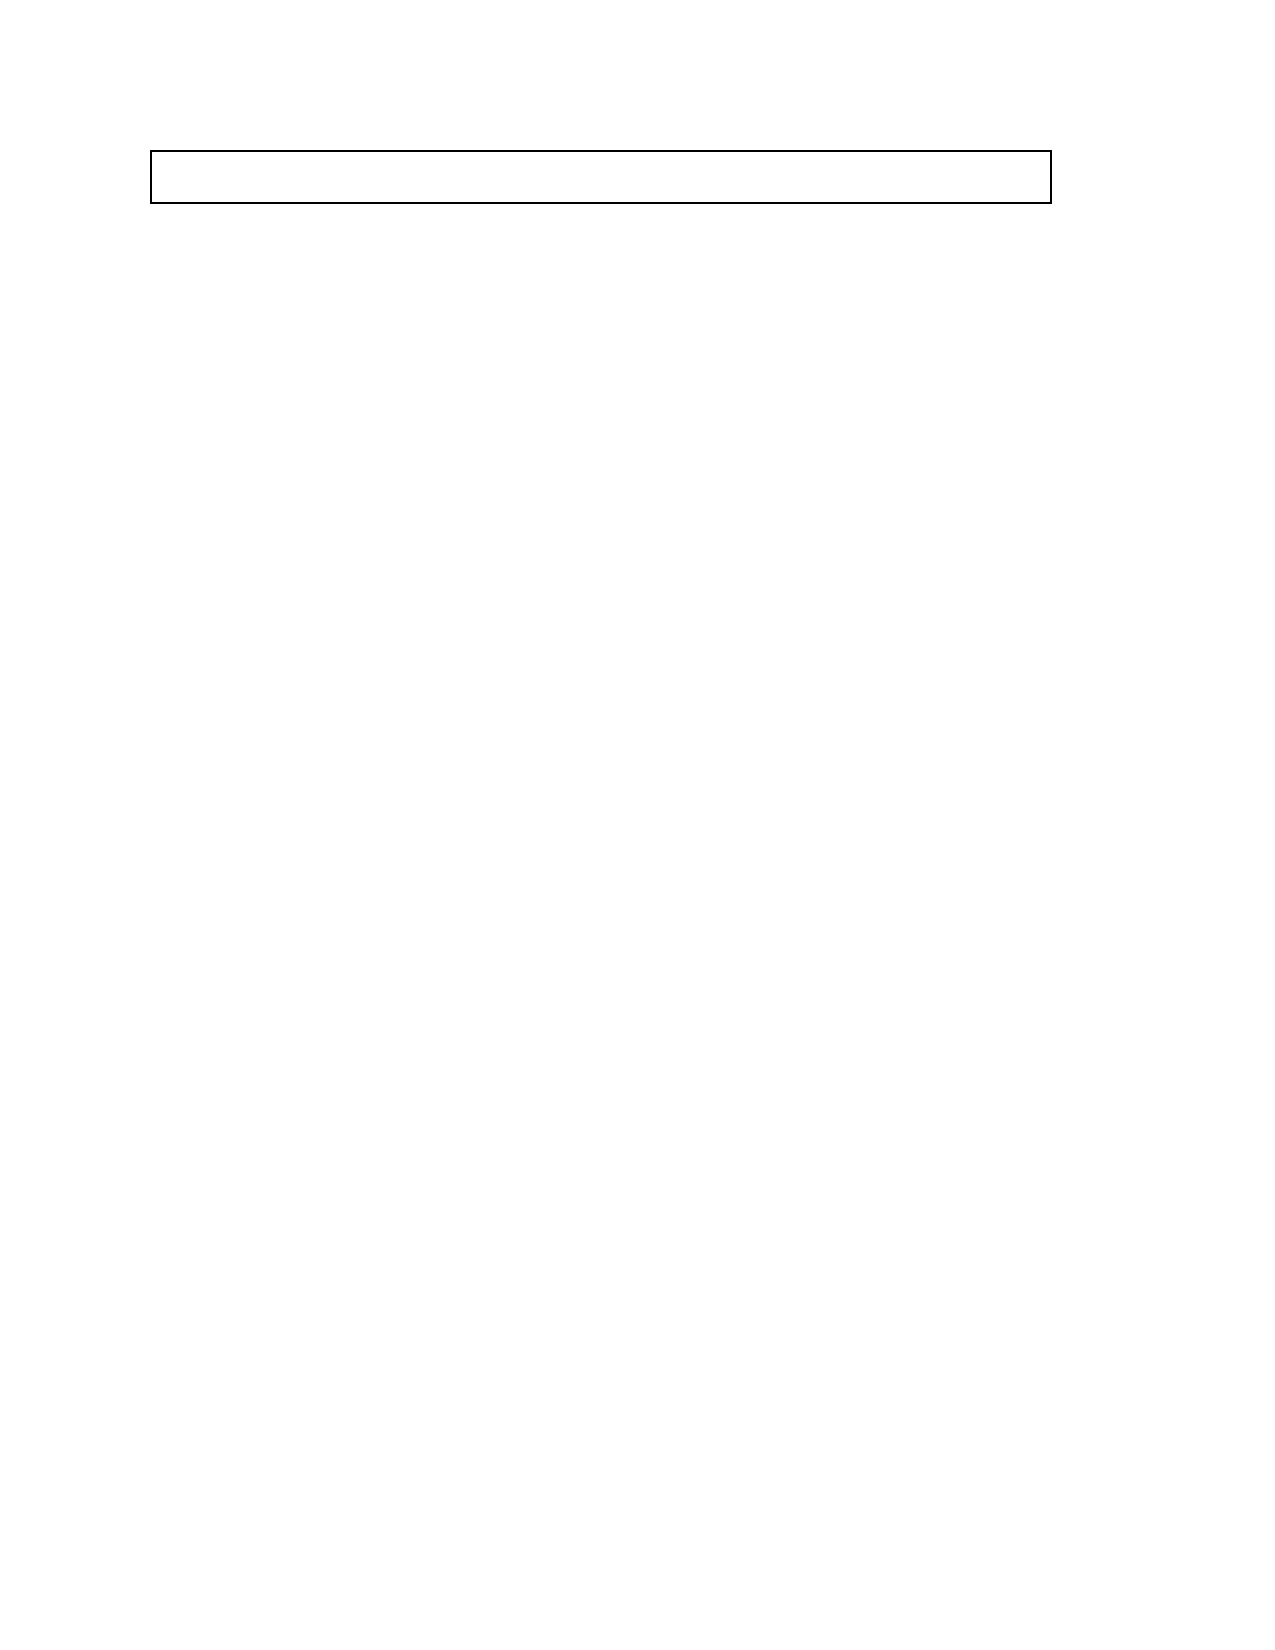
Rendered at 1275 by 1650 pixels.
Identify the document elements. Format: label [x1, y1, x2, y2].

table_cell [152, 152, 1050, 202]
